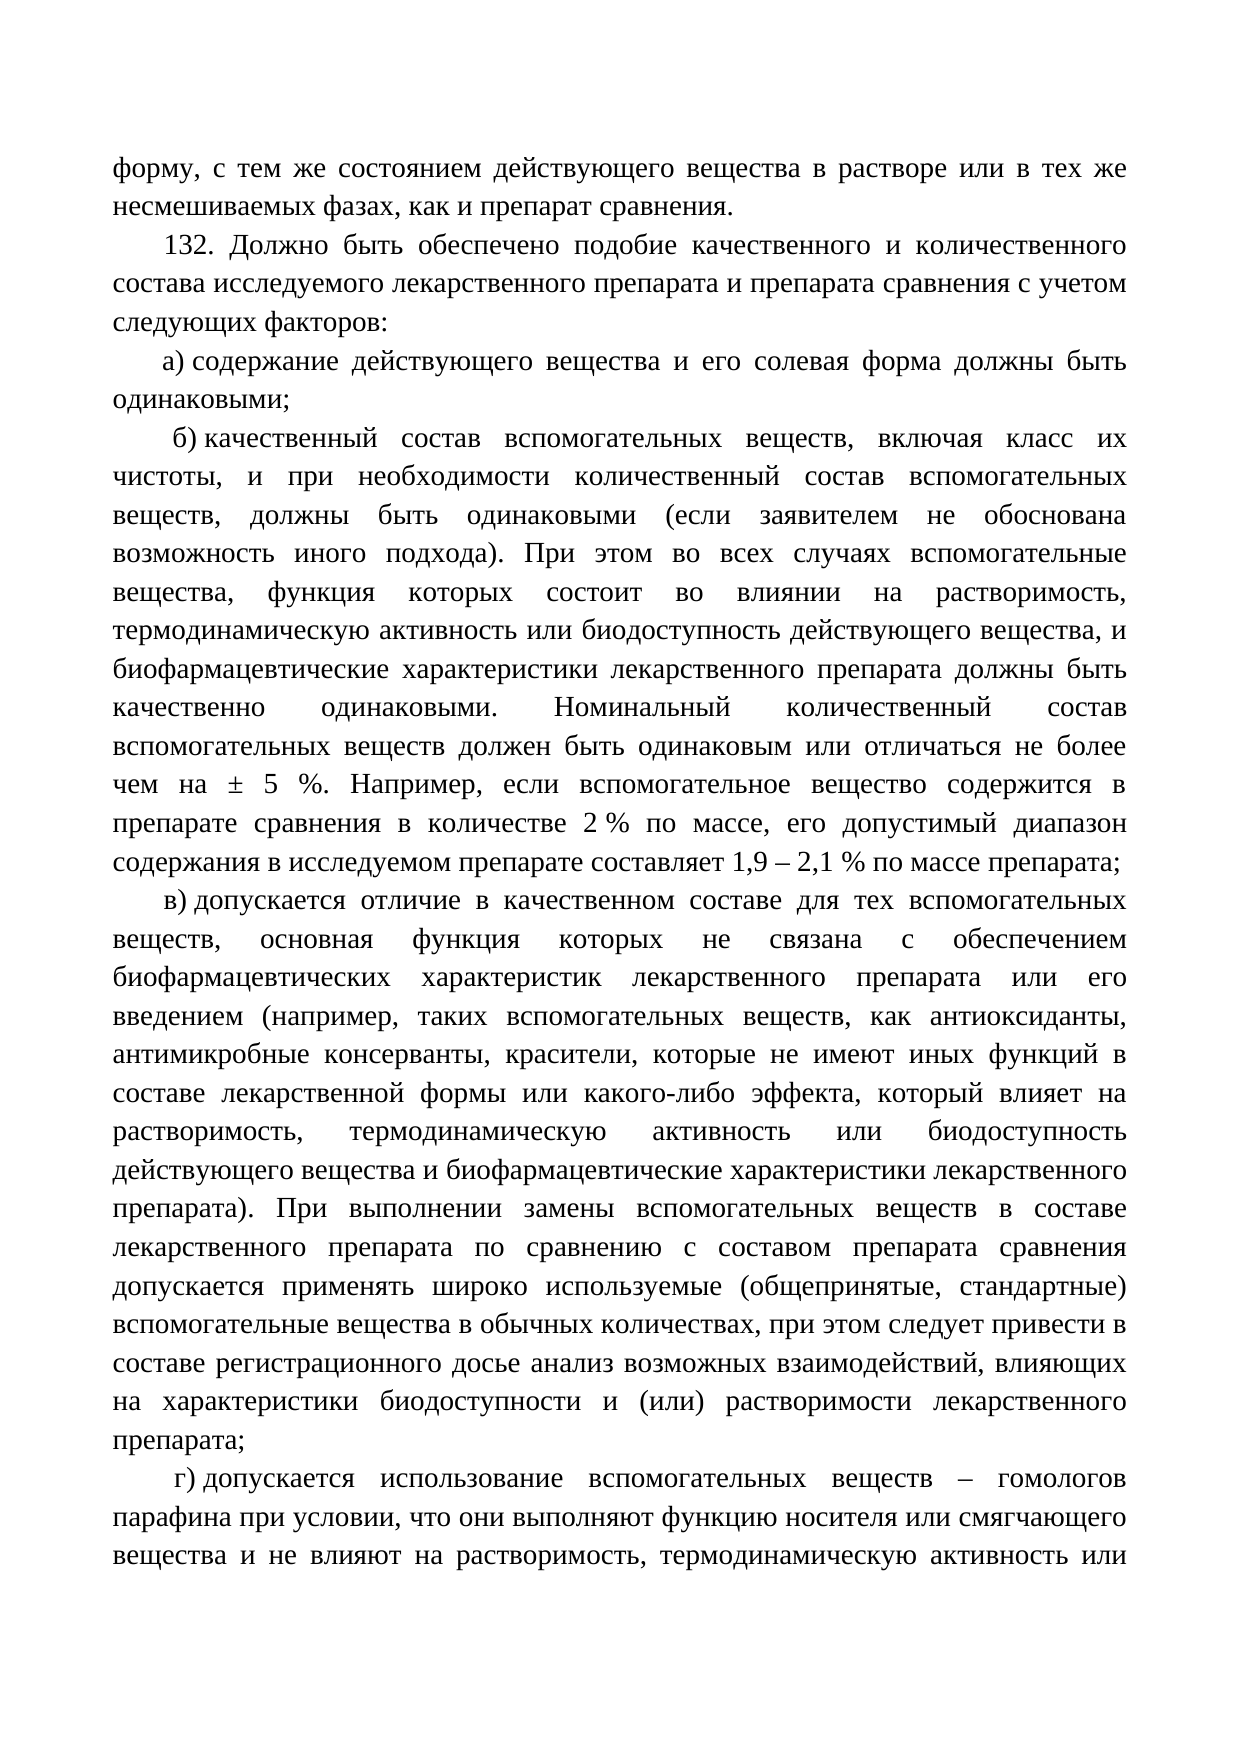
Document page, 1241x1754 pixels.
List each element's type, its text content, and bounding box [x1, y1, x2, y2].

text б) качественный состав вспомогательных веществ, включая класс их чистоты, и при необходимости количественный состав вспомогательных веществ, должны быть одинаковыми (если заявителем не обоснована возможность иного подхода). При этом во всех случаях вспомогательные вещества, функция которых состоит во влиянии на растворимость, термодинамическую активность или биодоступность действующего вещества, и биофармацевтические характеристики лекарственного препарата должны быть качественно одинаковыми. Номинальный количественный состав вспомогательных веществ должен быть одинаковым или отличаться не более чем на ± 5 %. Например, если вспомогательное вещество содержится в препарате сравнения в количестве 2 % по массе, его допустимый диапазон содержания в исследуемом препарате составляет 1,9 – 2,1 % по массе препарата; [112, 420, 1128, 877]
text а) содержание действующего вещества и его солевая форма должны быть одинаковыми; [112, 343, 1128, 415]
text 132. Должно быть обеспечено подобие качественного и количественного состава исследуемого лекарственного препарата и препарата сравнения с учетом следующих факторов: [112, 227, 1128, 338]
text в) допускается отличие в качественном составе для тех вспомогательных веществ, основная функция которых не связана с обеспечением биофармацевтических характеристик лекарственного препарата или его введением (например, таких вспомогательных веществ, как антиоксиданты, антимикробные консерванты, красители, которые не имеют иных функций в составе лекарственной формы или какого-либо эффекта, который влияет на растворимость, термодинамическую активность или биодоступность действующего вещества и биофармацевтические характеристики лекарственного препарата). При выполнении замены вспомогательных веществ в составе лекарственного препарата по сравнению с составом препарата сравнения допускается применять широко используемые (общепринятые, стандартные) вспомогательные вещества в обычных количествах, при этом следует привести в составе регистрационного досье анализ возможных взаимодействий, влияющих на характеристики биодоступности и (или) растворимости лекарственного препарата; [112, 882, 1128, 1455]
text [112, 1460, 1128, 1571]
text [112, 150, 1128, 222]
